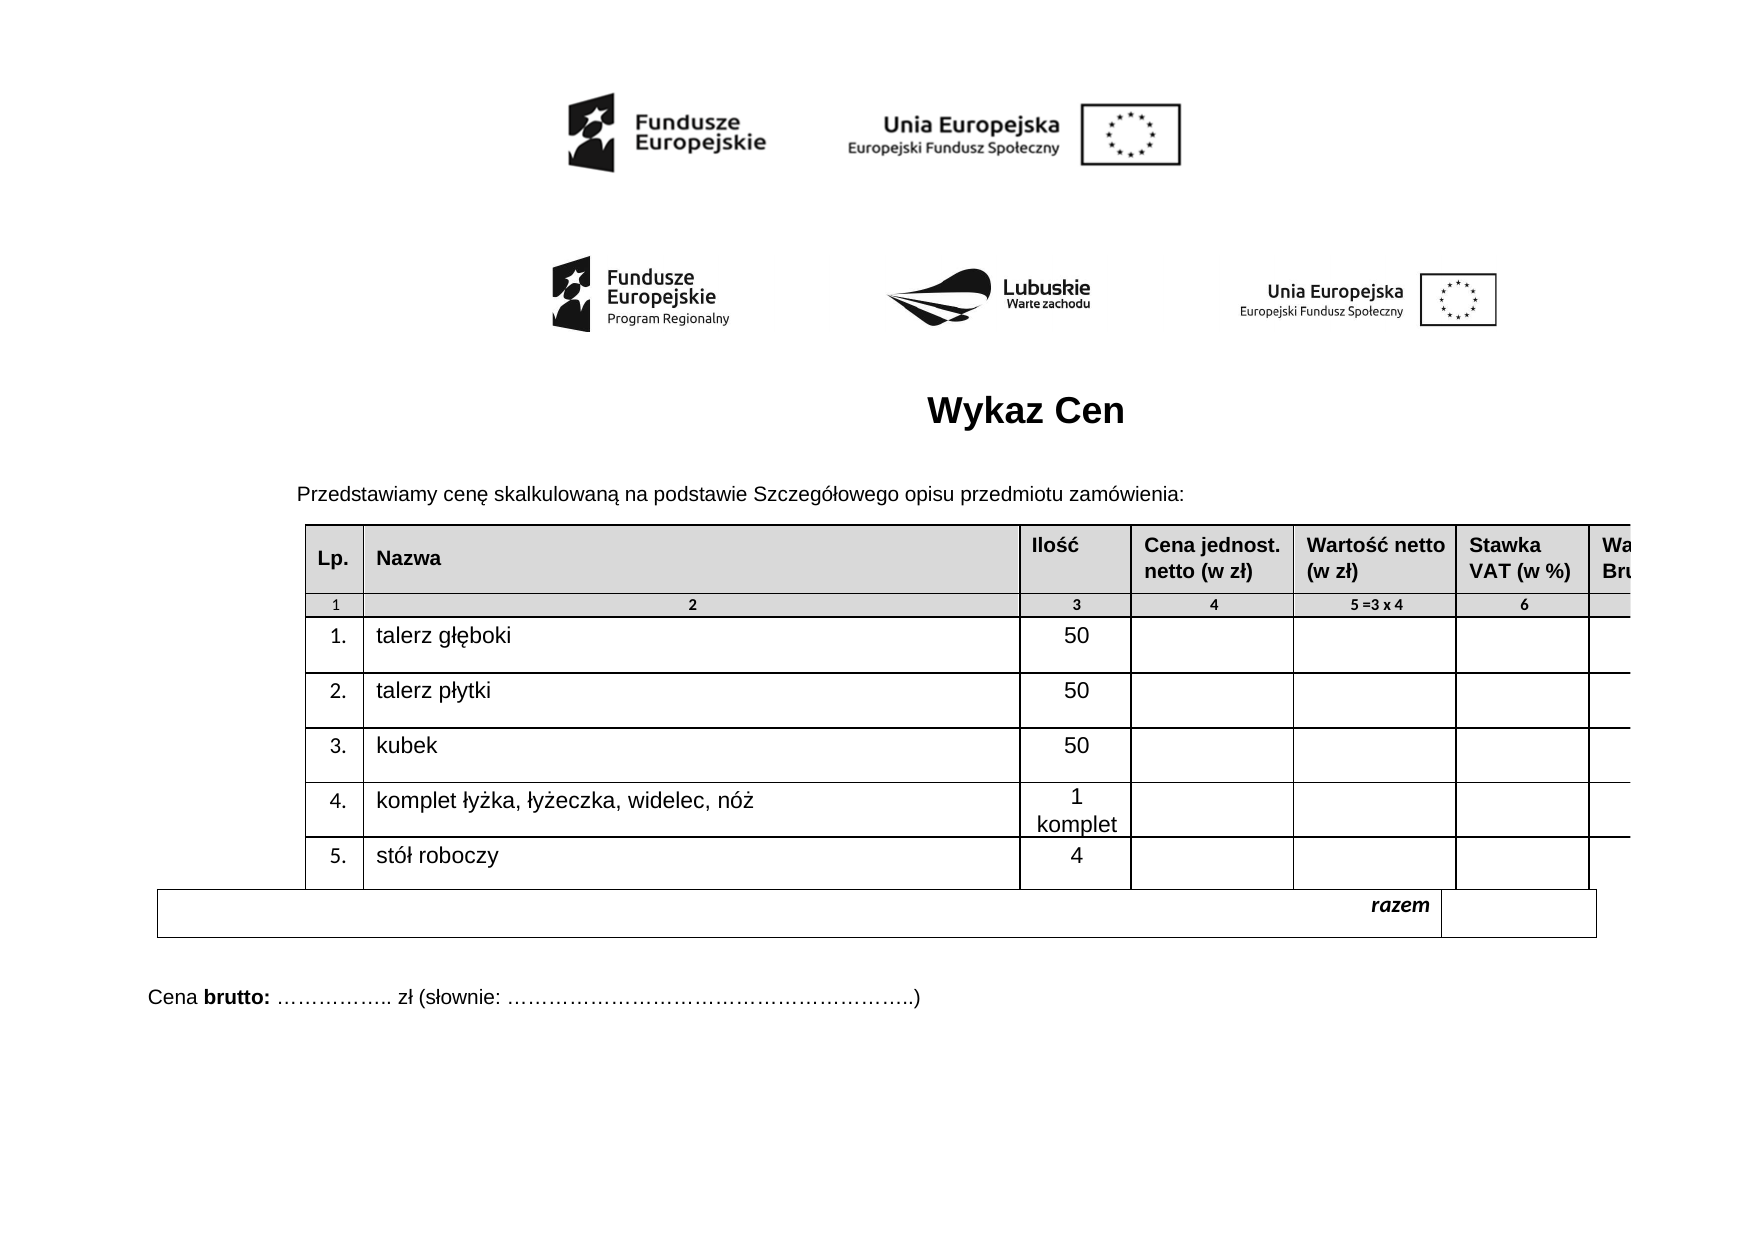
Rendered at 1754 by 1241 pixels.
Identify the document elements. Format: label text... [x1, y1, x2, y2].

text Cena brutto: …………….. zł (słownie: …………………………………………………..) [148, 984, 1606, 1008]
table_cell [1442, 890, 1596, 937]
table_cell razem [158, 890, 1441, 937]
picture [553, 73, 1201, 182]
